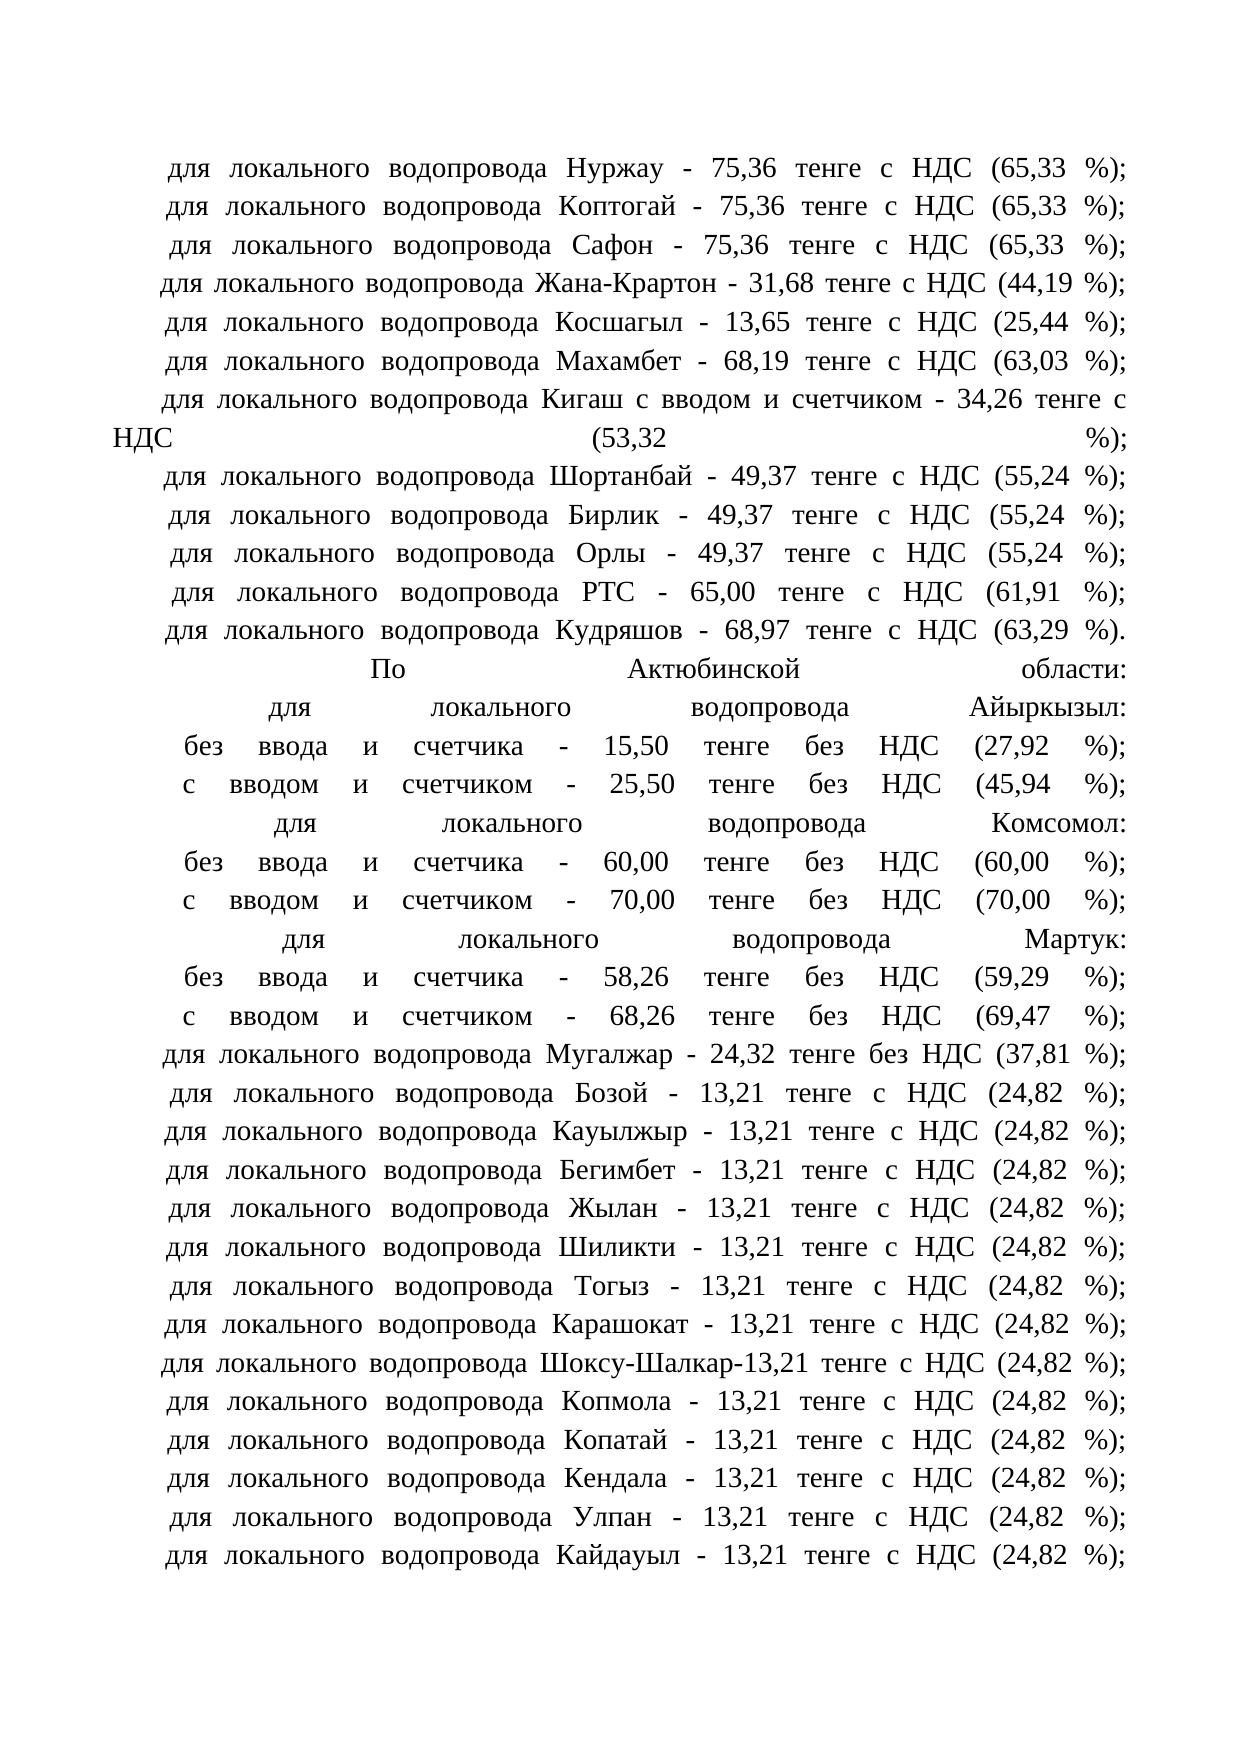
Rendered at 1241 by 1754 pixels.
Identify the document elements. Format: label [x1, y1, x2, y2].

text [112, 150, 1128, 1571]
